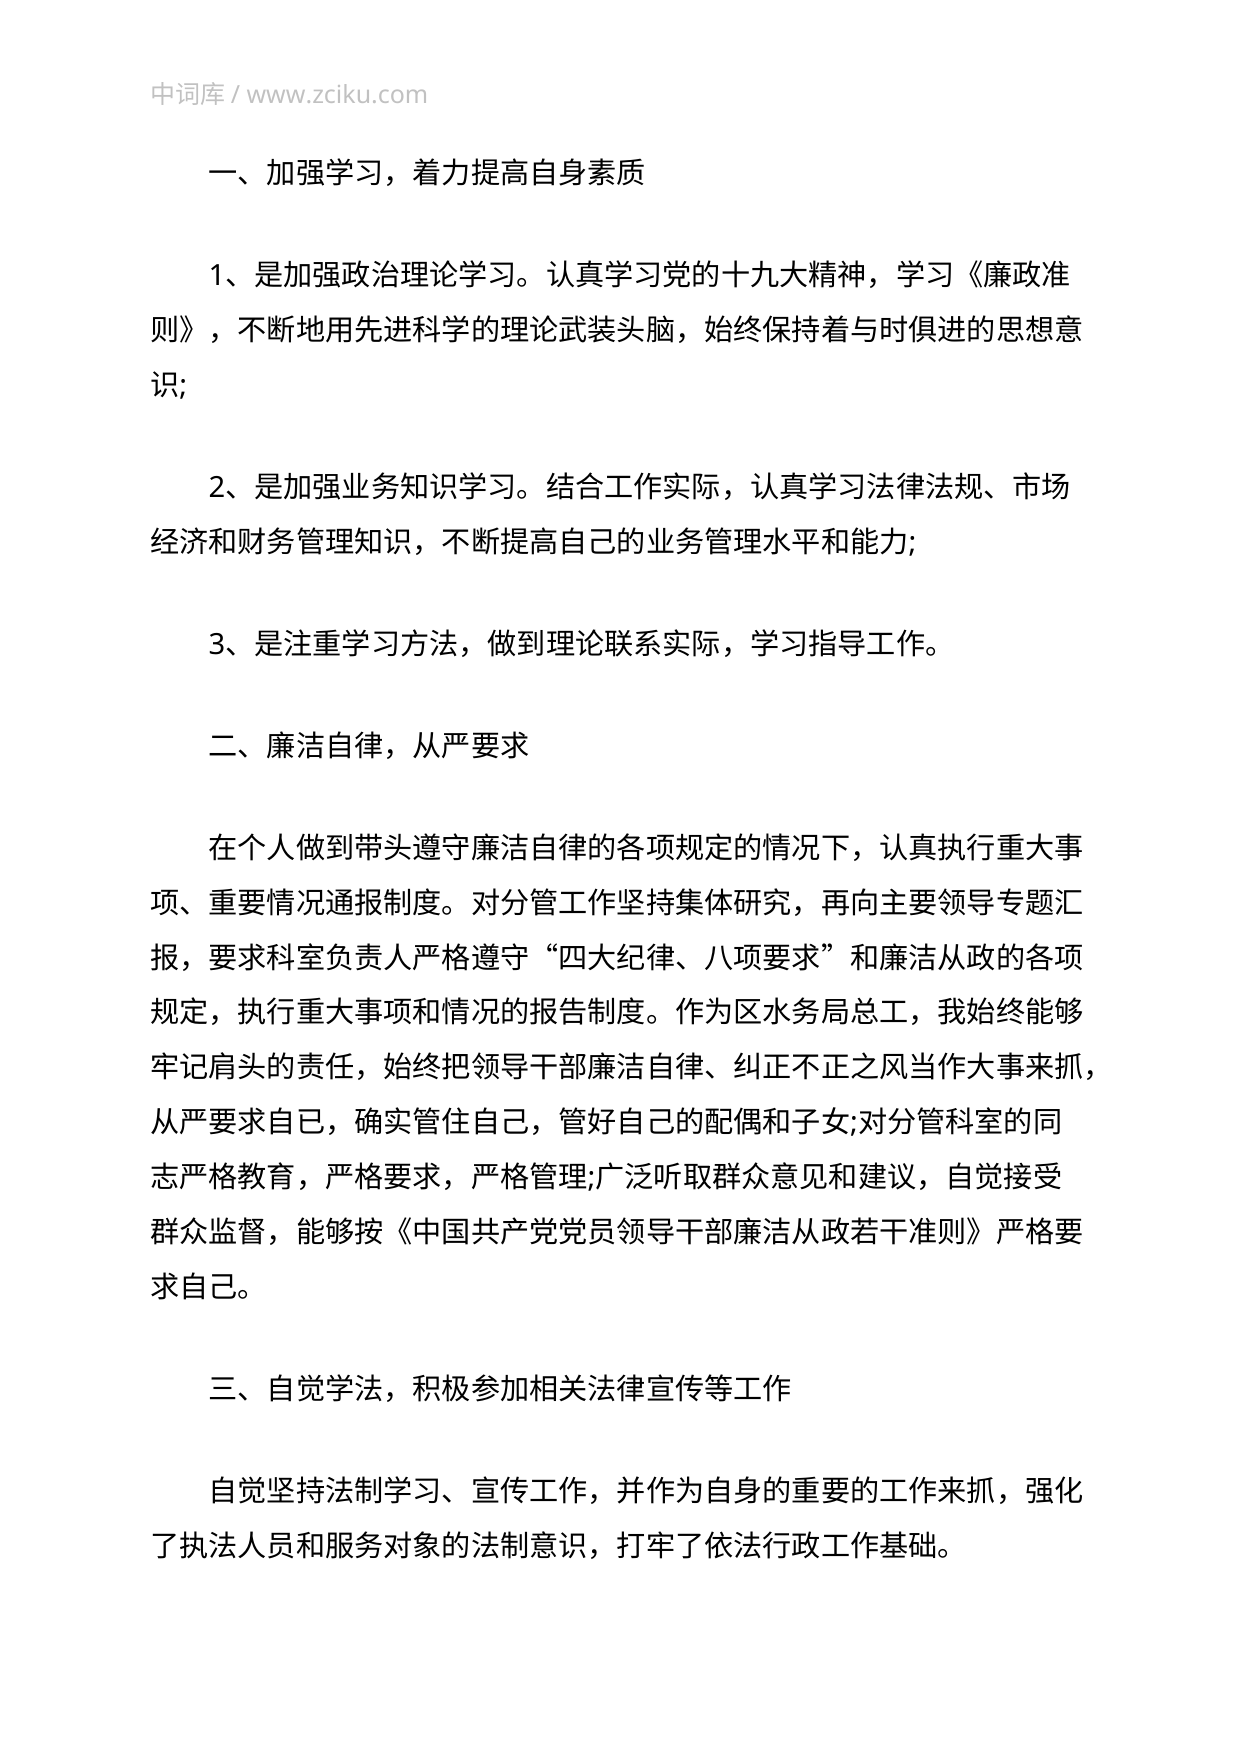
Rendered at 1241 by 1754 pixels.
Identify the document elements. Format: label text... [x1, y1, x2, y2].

text 一、加强学习，着力提高自身素质 [150, 150, 1090, 192]
text 在个人做到带头遵守廉洁自律的各项规定的情况下，认真执行重大事项、重要情况通报制度。对分管工作坚持集体研究，再向主要领导专题汇报，要求科室负责人严格遵守“四大纪律、八项要求”和廉洁从政的各项规定，执行重大事项和情况的报告制度。作为区水务局总工，我始终能够牢记肩头的责任，始终把领导干部廉洁自律、纠正不正之风当作大事来抓，从严要求自已，确实管住自己，管好自己的配偶和子女;对分管科室的同志严格教育，严格要求，严格管理;广泛听取群众意见和建议，自觉接受群众监督，能够按《中国共产党党员领导干部廉洁从政若干准则》严格要求自己。 [150, 824, 1090, 1306]
text 3、是注重学习方法，做到理论联系实际，学习指导工作。 [150, 621, 1090, 663]
text 1、是加强政治理论学习。认真学习党的十九大精神，学习《廉政准则》，不断地用先进科学的理论武装头脑，始终保持着与时俱进的思想意识; [150, 252, 1090, 404]
text 自觉坚持法制学习、宣传工作，并作为自身的重要的工作来抓，强化了执法人员和服务对象的法制意识，打牢了依法行政工作基础。 [150, 1467, 1090, 1564]
text 2、是加强业务知识学习。结合工作实际，认真学习法律法规、市场经济和财务管理知识，不断提高自己的业务管理水平和能力; [150, 464, 1090, 561]
text 三、自觉学法，积极参加相关法律宣传等工作 [150, 1366, 1090, 1408]
text 二、廉洁自律，从严要求 [150, 723, 1090, 765]
